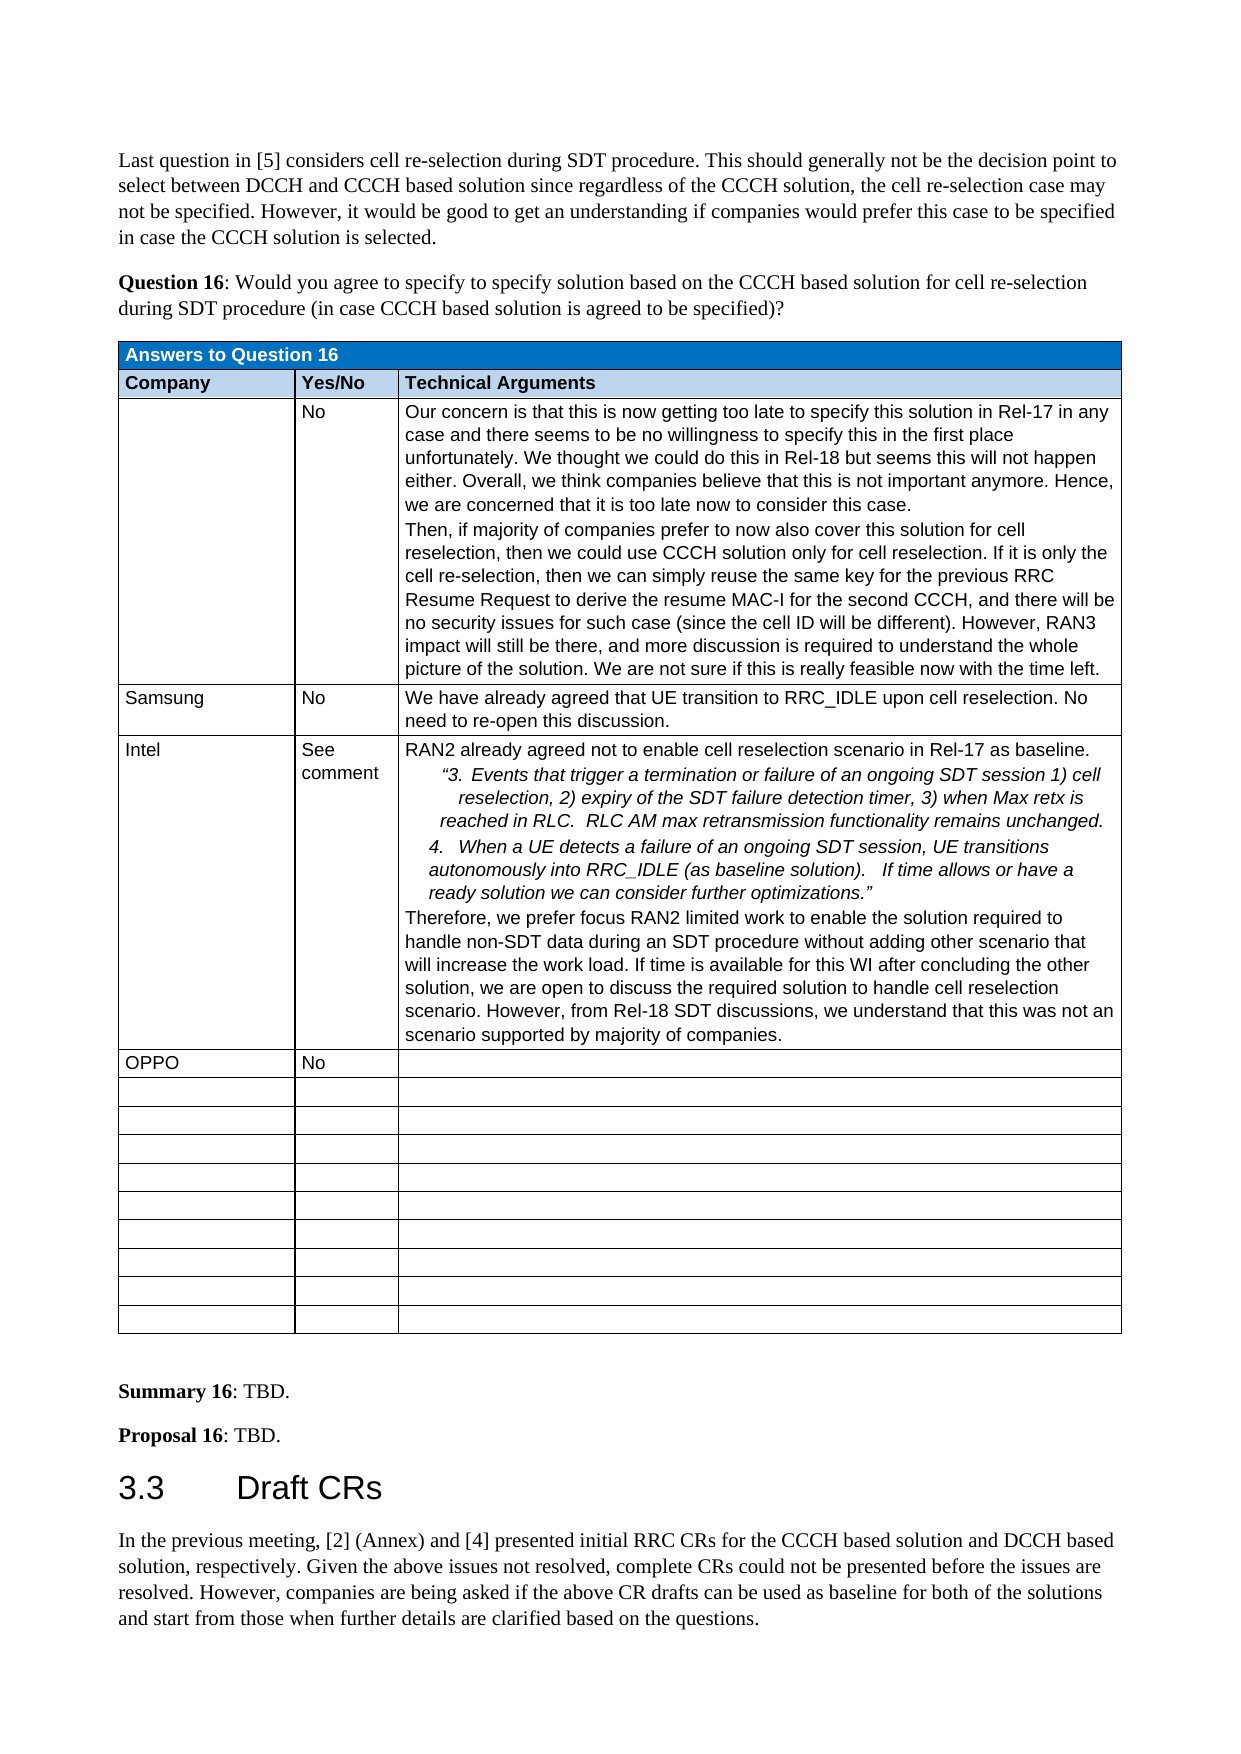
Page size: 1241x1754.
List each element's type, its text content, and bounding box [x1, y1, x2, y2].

table_cell [119, 1249, 294, 1276]
table_cell [119, 1277, 294, 1304]
table_cell [399, 1164, 1121, 1191]
table_cell Our concern is that this is now getting too late to specify this solution in Rel-17 in any case and there seems to be no willingness to specify this in the first place unfortunately. We thought we could do this in Rel-18 but seems this will not happen either. Overall, we think companies believe that this is not important anymore. Hence, we are concerned that it is too late now to consider this case. Then, if majority of companies prefer to now also cover this solution for cell reselection, then we could use CCCH solution only for cell reselection. If it is only the cell re-selection, then we can simply reuse the same key for the previous RRC Resume Request to derive the resume MAC-I for the second CCCH, and there will be no security issues for such case (since the cell ID will be different). However, RAN3 impact will still be there, and more discussion is required to understand the whole picture of the solution. We are not sure if this is really feasible now with the time left. [399, 399, 1121, 683]
table_cell [296, 1220, 398, 1248]
table_cell [399, 1277, 1121, 1304]
text Summary 16: TBD. [118, 1379, 1122, 1403]
table_cell See comment [296, 736, 398, 1049]
table_cell OPPO [119, 1050, 294, 1077]
table_cell [119, 1220, 294, 1248]
table_cell [399, 1220, 1121, 1248]
table_cell Technical Arguments [399, 370, 1121, 397]
table_cell Samsung [119, 685, 294, 735]
table_cell [399, 1078, 1121, 1106]
text Last question in [5] considers cell re-selection during SDT procedure. This should generally not be the decision point to select between DCCH and CCCH based solution since regardless of the CCCH solution, the cell re-selection case may not be specified. However, it would be good to get an understanding if companies would prefer this case to be specified in case the CCCH solution is selected. [118, 147, 1122, 249]
table_cell [296, 1164, 398, 1191]
table_cell Company [119, 370, 294, 397]
table_cell [119, 1164, 294, 1191]
table_cell RAN2 already agreed not to enable cell reselection scenario in Rel-17 as baseline. “3. Events that trigger a termination or failure of an ongoing SDT session 1) cell reselection, 2) expiry of the SDT failure detection timer, 3) when Max retx is reached in RLC. RLC AM max retransmission functionality remains unchanged. 4. When a UE detects a failure of an ongoing SDT session, UE transitions autonomously into RRC_IDLE (as baseline solution). If time allows or have a ready solution we can consider further optimizations.” Therefore, we prefer focus RAN2 limited work to enable the solution required to handle non-SDT data during an SDT procedure without adding other scenario that will increase the work load. If time is available for this WI after concluding the other solution, we are open to discuss the required solution to handle cell reselection scenario. However, from Rel-18 SDT discussions, we understand that this was not an scenario supported by majority of companies. [399, 736, 1121, 1049]
table_cell [119, 399, 294, 683]
table_cell [399, 1107, 1121, 1134]
table_cell Yes/No [296, 370, 398, 397]
table_cell [119, 1078, 294, 1106]
table_cell No [296, 1050, 398, 1077]
table_cell [296, 1107, 398, 1134]
table_cell [119, 1135, 294, 1162]
table_cell [296, 1078, 398, 1106]
table_cell [399, 1135, 1121, 1162]
table_cell No [296, 685, 398, 735]
subtitle 3.3 Draft CRs [118, 1468, 1122, 1507]
table_cell [399, 1192, 1121, 1219]
text Question 16: Would you agree to specify to specify solution based on the CCCH based solution for cell re-selection during SDT procedure (in case CCCH based solution is agreed to be specified)? [118, 270, 1122, 320]
table_cell [296, 1249, 398, 1276]
table_cell [119, 1306, 294, 1333]
table_cell [296, 1306, 398, 1333]
text In the previous meeting, [2] (Annex) and [4] presented initial RRC CRs for the CCCH based solution and DCCH based solution, respectively. Given the above issues not resolved, complete CRs could not be presented before the issues are resolved. However, companies are being asked if the above CR drafts can be used as baseline for both of the solutions and start from those when further details are clarified based on the questions. [118, 1528, 1122, 1630]
table_cell [119, 1192, 294, 1219]
table_cell No [296, 399, 398, 683]
table_cell [296, 1277, 398, 1304]
table_cell [399, 1050, 1121, 1077]
table_cell [296, 1135, 398, 1162]
table_cell [399, 1306, 1121, 1333]
table_header Answers to Question 16 [119, 342, 1121, 369]
table_cell [399, 1249, 1121, 1276]
table_cell Intel [119, 736, 294, 1049]
table_cell [119, 1107, 294, 1134]
text Proposal 16: TBD. [118, 1423, 1122, 1447]
table_cell [296, 1192, 398, 1219]
table_cell We have already agreed that UE transition to RRC_IDLE upon cell reselection. No need to re-open this discussion. [399, 685, 1121, 735]
